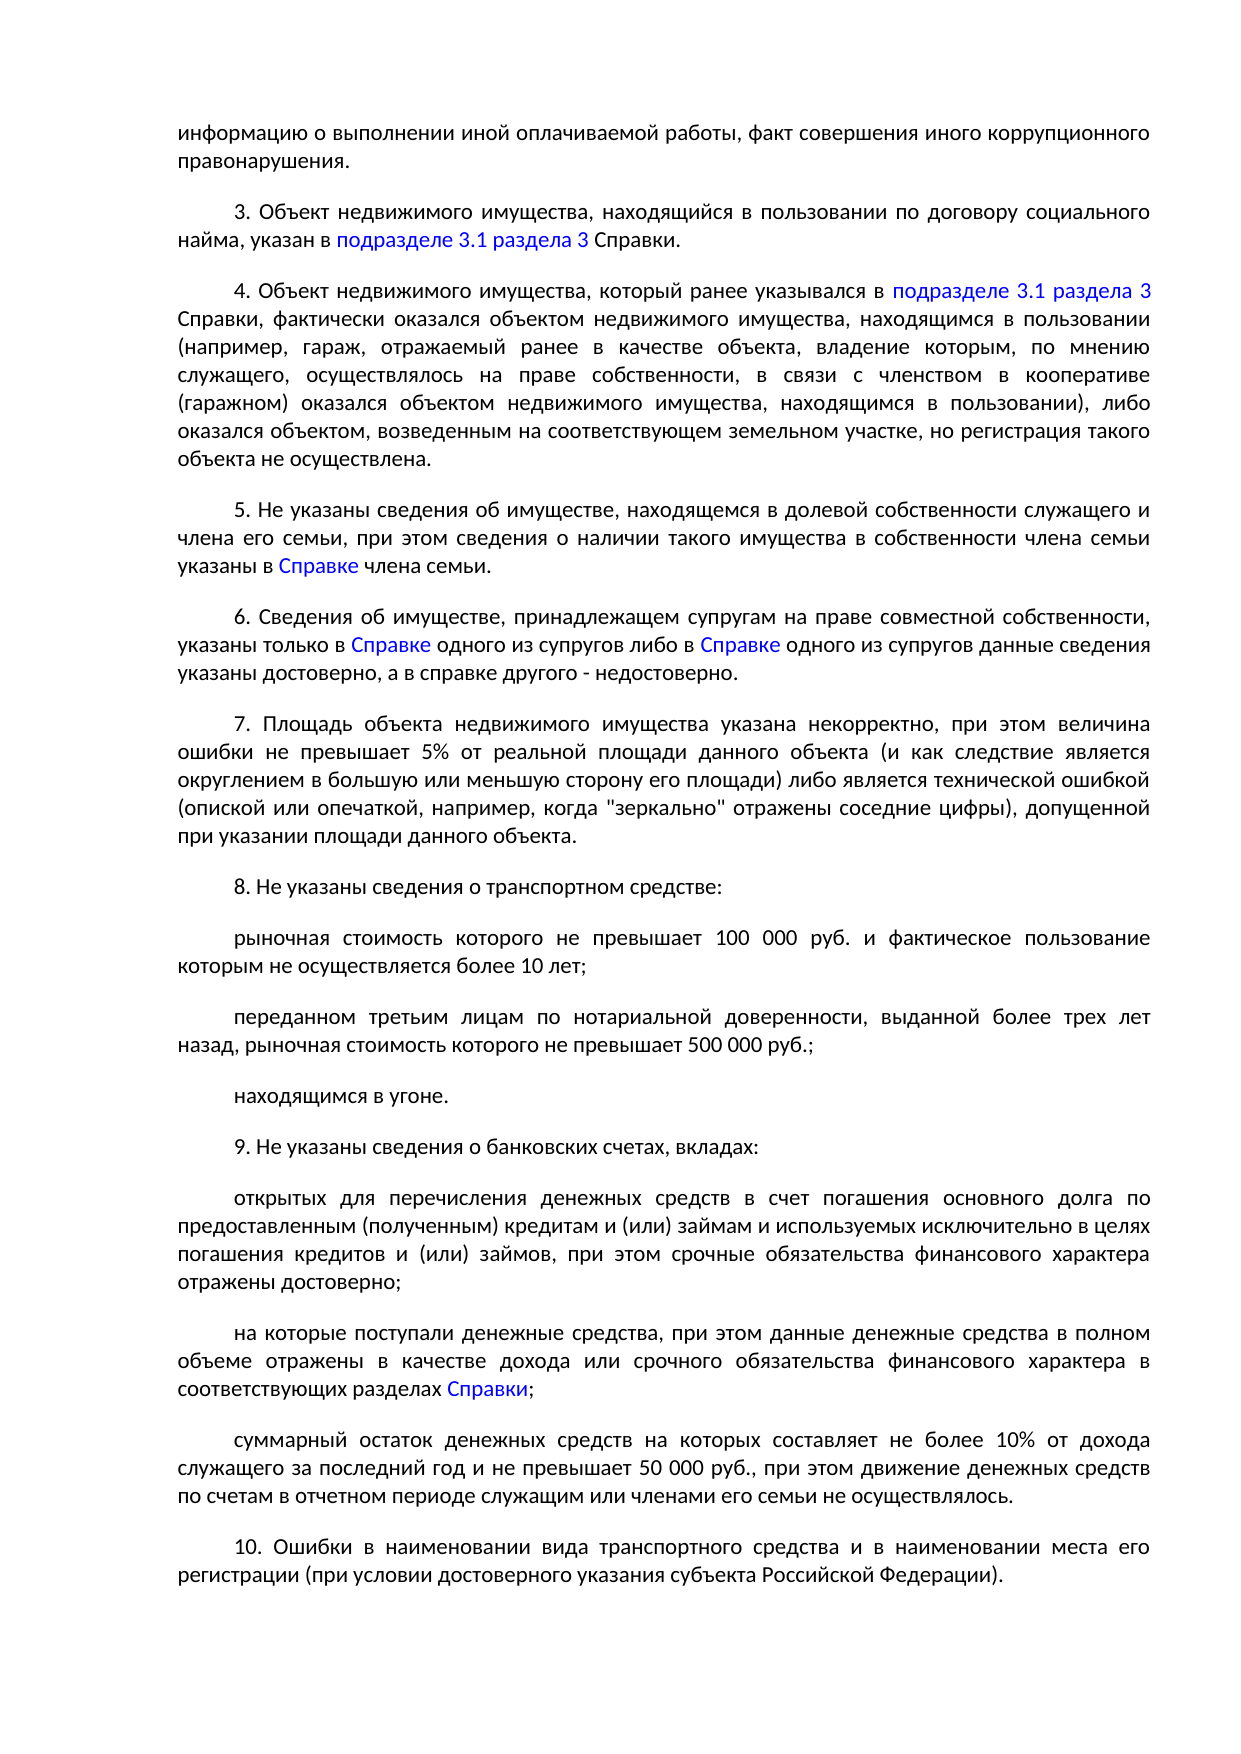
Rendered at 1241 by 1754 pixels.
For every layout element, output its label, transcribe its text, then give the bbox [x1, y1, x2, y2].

text 6. Сведения об имуществе, принадлежащем супругам на праве совместной собственности, указаны только в Справке одного из супругов либо в Справке одного из супругов данные сведения указаны достоверно, а в справке другого - недостоверно. [177, 602, 1152, 686]
text 10. Ошибки в наименовании вида транспортного средства и в наименовании места его регистрации (при условии достоверного указания субъекта Российской Федерации). [177, 1532, 1152, 1588]
text рыночная стоимость которого не превышает 100 000 руб. и фактическое пользование которым не осуществляется более 10 лет; [177, 923, 1152, 979]
text суммарный остаток денежных средств на которых составляет не более 10% от дохода служащего за последний год и не превышает 50 000 руб., при этом движение денежных средств по счетам в отчетном периоде служащим или членами его семьи не осуществлялось. [177, 1425, 1152, 1509]
text находящимся в угоне. [177, 1081, 1152, 1109]
text переданном третьим лицам по нотариальной доверенности, выданной более трех лет назад, рыночная стоимость которого не превышает 500 000 руб.; [177, 1002, 1152, 1058]
text 5. Не указаны сведения об имуществе, находящемся в долевой собственности служащего и члена его семьи, при этом сведения о наличии такого имущества в собственности члена семьи указаны в Справке члена семьи. [177, 495, 1152, 579]
text 7. Площадь объекта недвижимого имущества указана некорректно, при этом величина ошибки не превышает 5% от реальной площади данного объекта (и как следствие является округлением в большую или меньшую сторону его площади) либо является технической ошибкой (опиской или опечаткой, например, когда "зеркально" отражены соседние цифры), допущенной при указании площади данного объекта. [177, 709, 1152, 849]
text 8. Не указаны сведения о транспортном средстве: [177, 872, 1152, 900]
text 3. Объект недвижимого имущества, находящийся в пользовании по договору социального найма, указан в подразделе 3.1 раздела 3 Справки. [177, 197, 1152, 253]
text 4. Объект недвижимого имущества, который ранее указывался в подразделе 3.1 раздела 3 Справки, фактически оказался объектом недвижимого имущества, находящимся в пользовании (например, гараж, отражаемый ранее в качестве объекта, владение которым, по мнению служащего, осуществлялось на праве собственности, в связи с членством в кооперативе (гаражном) оказался объектом недвижимого имущества, находящимся в пользовании), либо оказался объектом, возведенным на соответствующем земельном участке, но регистрация такого объекта не осуществлена. [177, 276, 1152, 472]
text 9. Не указаны сведения о банковских счетах, вкладах: [177, 1132, 1152, 1160]
text на которые поступали денежные средства, при этом данные денежные средства в полном объеме отражены в качестве дохода или срочного обязательства финансового характера в соответствующих разделах Справки; [177, 1318, 1152, 1402]
text открытых для перечисления денежных средств в счет погашения основного долга по предоставленным (полученным) кредитам и (или) займам и используемых исключительно в целях погашения кредитов и (или) займов, при этом срочные обязательства финансового характера отражены достоверно; [177, 1183, 1152, 1295]
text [177, 118, 1152, 174]
